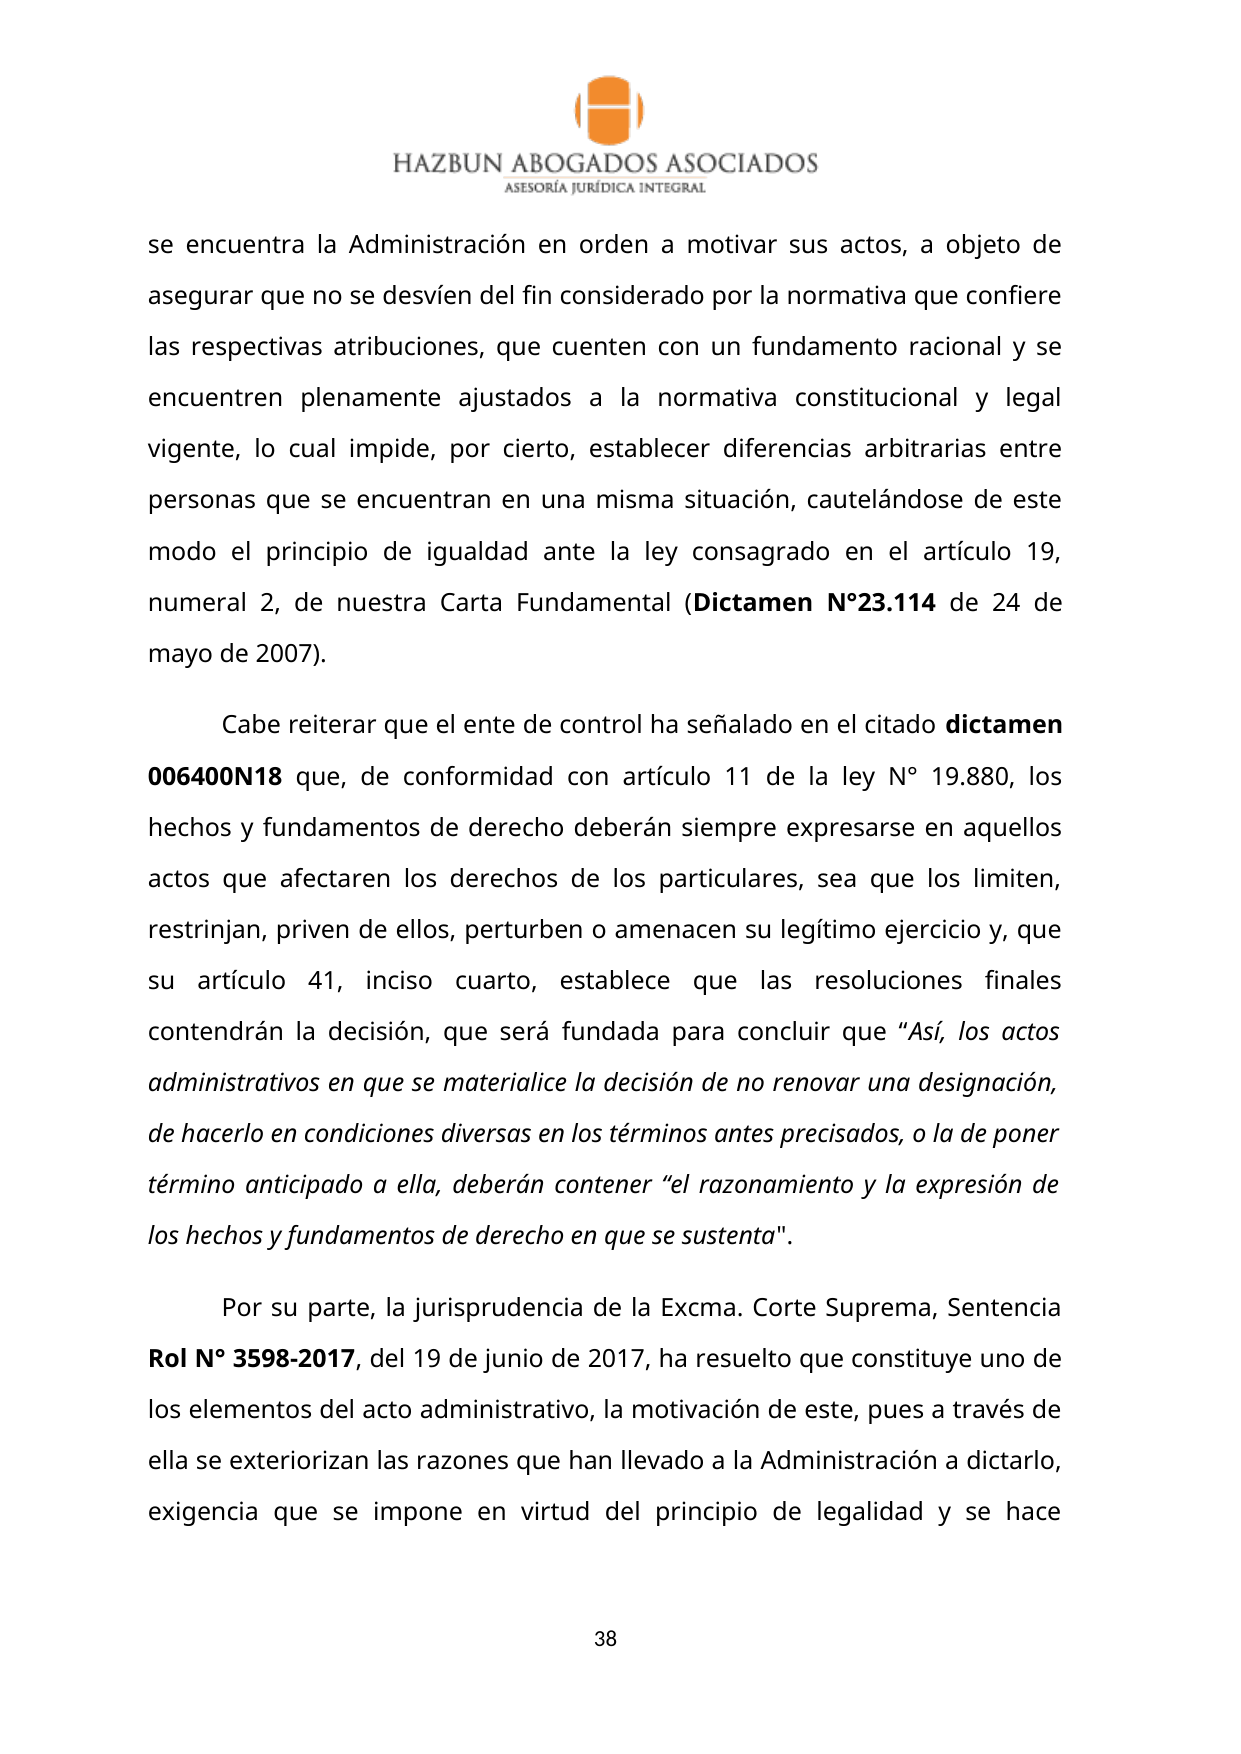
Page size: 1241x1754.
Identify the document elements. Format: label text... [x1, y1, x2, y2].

text Cabe reiterar que el ente de control ha señalado en el citado dictamen 006400N18 que, de conformidad con artículo 11 de la ley N° 19.880, los hechos y fundamentos de derecho deberán siempre expresarse en aquellos actos que afectaren los derechos de los particulares, sea que los limiten, restrinjan, priven de ellos, perturben o amenacen su legítimo ejercicio y, que su artículo 41, inciso cuarto, establece que las resoluciones finales contendrán la decisión, que será fundada para concluir que “Así, los actos administrativos en que se materialice la decisión de no renovar una designación, de hacerlo en condiciones diversas en los términos antes precisados, o la de poner término anticipado a ella, deberán contener “el razonamiento y la expresión de los hechos y fundamentos de derecho en que se sustenta". [148, 707, 1063, 1252]
picture [383, 73, 828, 199]
